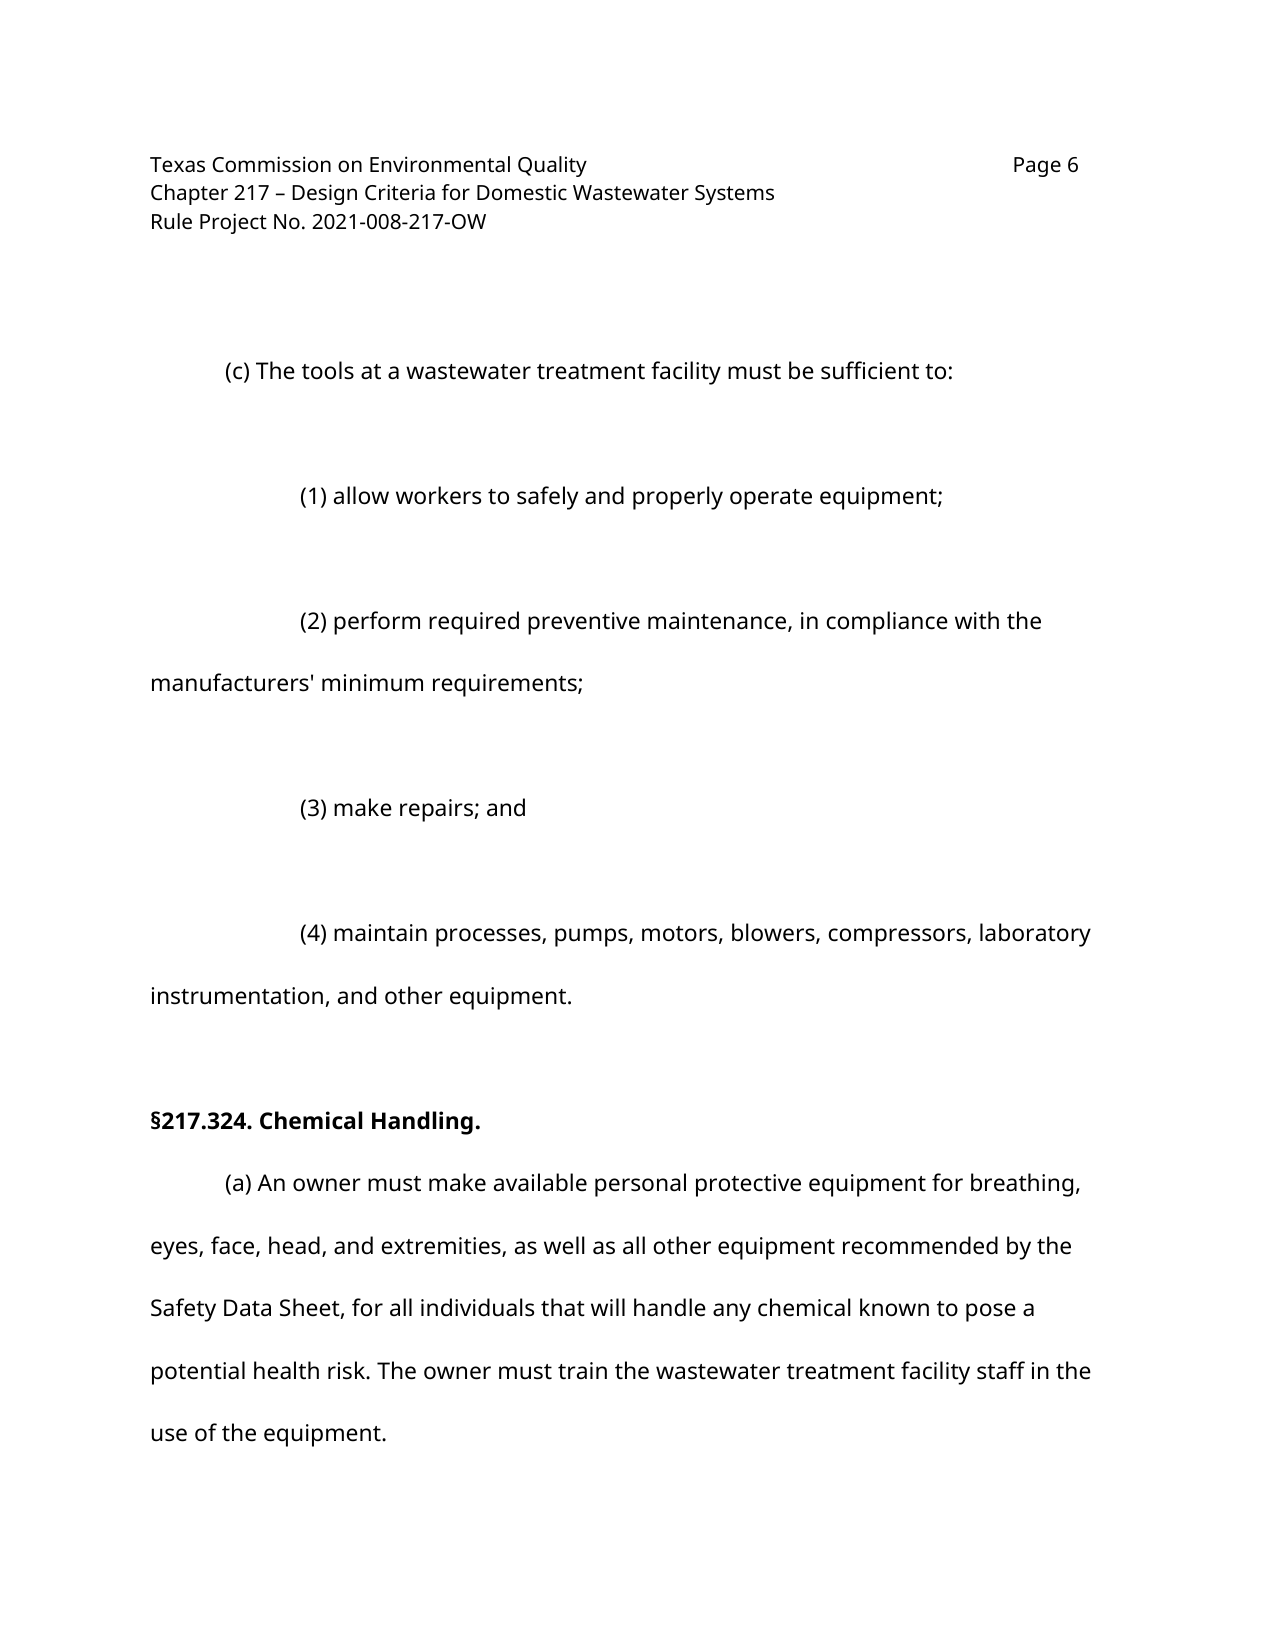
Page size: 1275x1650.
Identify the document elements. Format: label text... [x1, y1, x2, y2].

text (4) maintain processes, pumps, motors, blowers, compressors, laboratory instrumentation, and other equipment. [150, 917, 1125, 1011]
text §217.324. Chemical Handling. [150, 1105, 1125, 1136]
text (1) allow workers to safely and properly operate equipment; [150, 480, 1125, 511]
text (3) make repairs; and [150, 792, 1125, 823]
text (a) An owner must make available personal protective equipment for breathing, eyes, face, head, and extremities, as well as all other equipment recommended by the Safety Data Sheet, for all individuals that will handle any chemical known to pose a potential health risk. The owner must train the wastewater treatment facility staff in the use of the equipment. [150, 1167, 1125, 1448]
text (c) The tools at a wastewater treatment facility must be sufficient to: [150, 355, 1125, 386]
text (2) perform required preventive maintenance, in compliance with the manufacturers' minimum requirements; [150, 605, 1125, 698]
